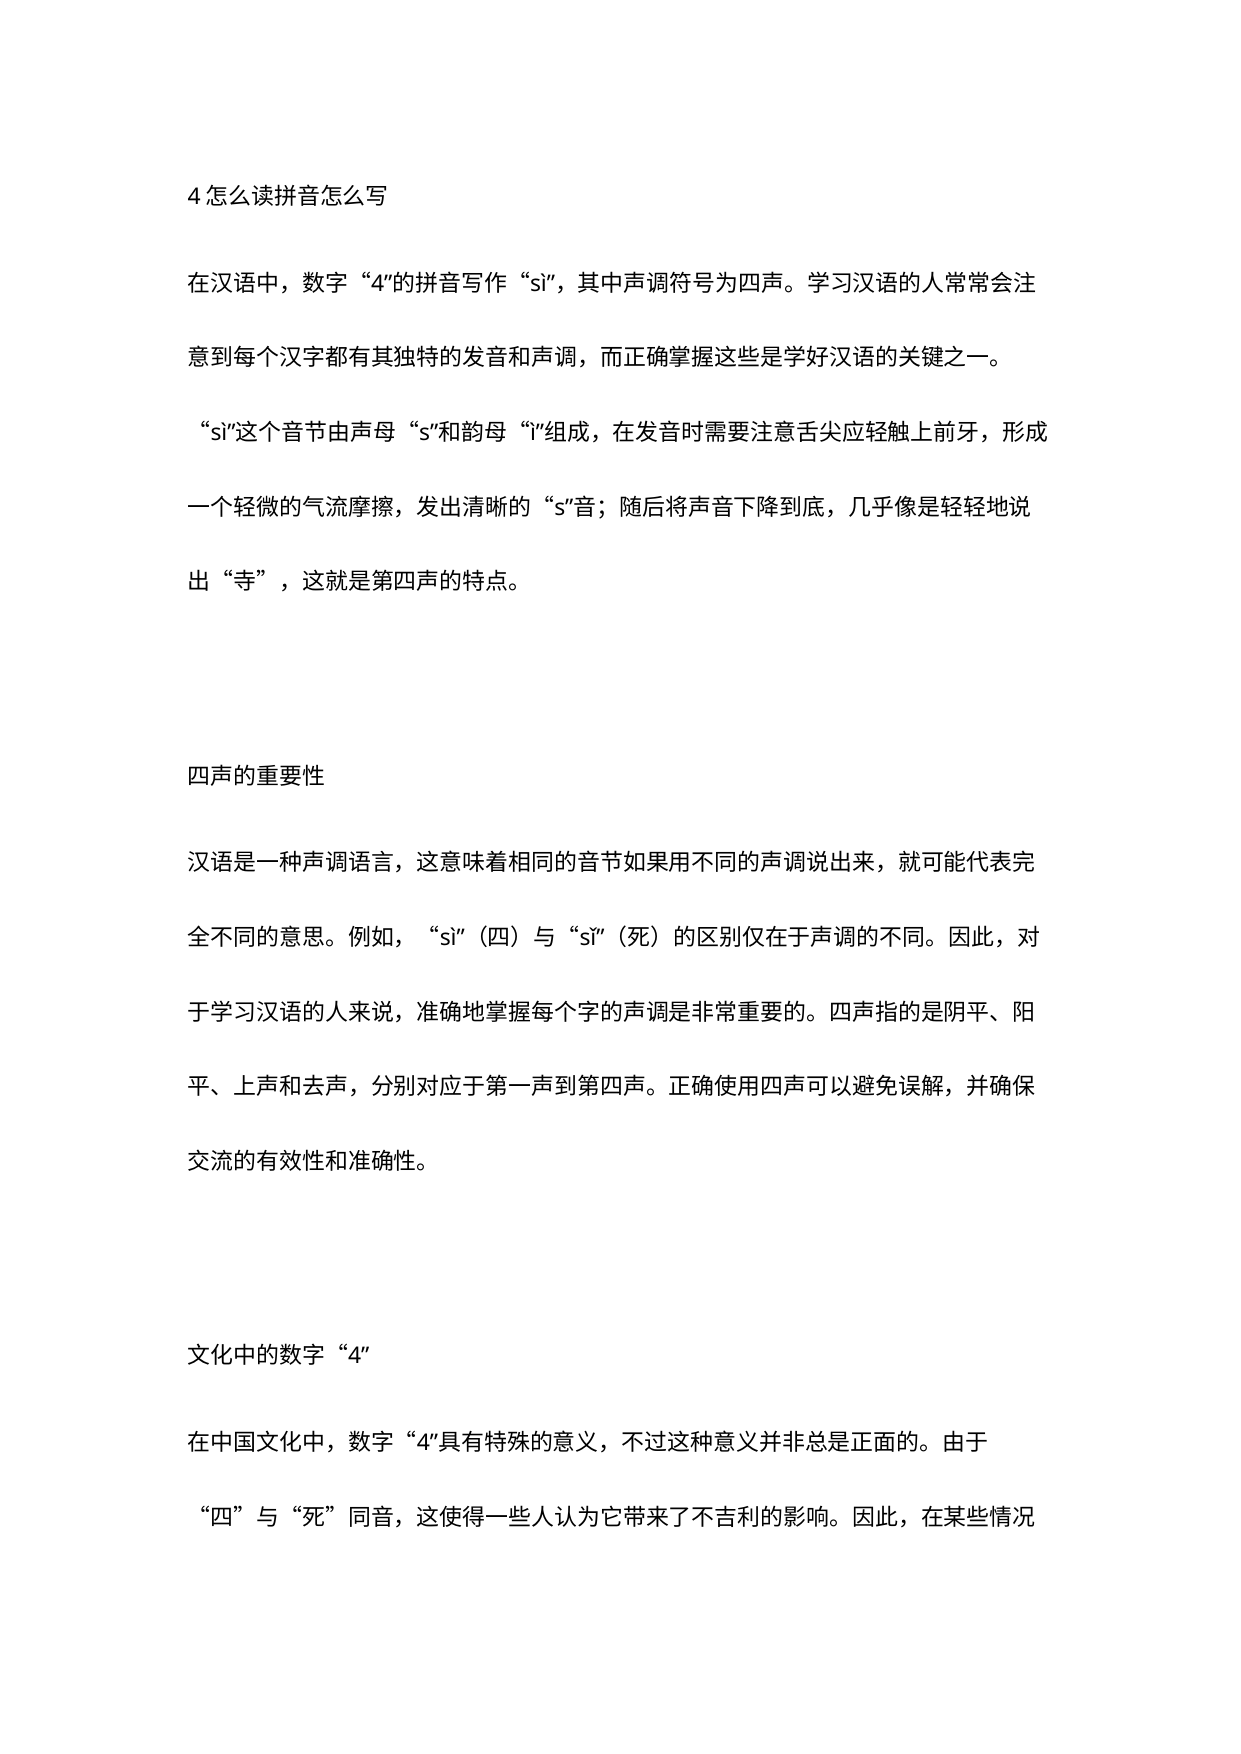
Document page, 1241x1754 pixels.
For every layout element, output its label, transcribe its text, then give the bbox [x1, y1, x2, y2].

text 文化中的数字“4” [187, 1321, 1053, 1386]
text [187, 1408, 1053, 1548]
text 在汉语中，数字“4”的拼音写作“sì”，其中声调符号为四声。学习汉语的人常常会注意到每个汉字都有其独特的发音和声调，而正确掌握这些是学好汉语的关键之一。“sì”这个音节由声母“s”和韵母“ì”组成，在发音时需要注意舌尖应轻触上前牙，形成一个轻微的气流摩擦，发出清晰的“s”音；随后将声音下降到底，几乎像是轻轻地说出“寺”，这就是第四声的特点。 [187, 249, 1053, 612]
text 四声的重要性 [187, 742, 1053, 807]
text 4怎么读拼音怎么写 [187, 162, 1053, 227]
text 汉语是一种声调语言，这意味着相同的音节如果用不同的声调说出来，就可能代表完全不同的意思。例如，“sì”（四）与“sǐ”（死）的区别仅在于声调的不同。因此，对于学习汉语的人来说，准确地掌握每个字的声调是非常重要的。四声指的是阴平、阳平、上声和去声，分别对应于第一声到第四声。正确使用四声可以避免误解，并确保交流的有效性和准确性。 [187, 828, 1053, 1192]
